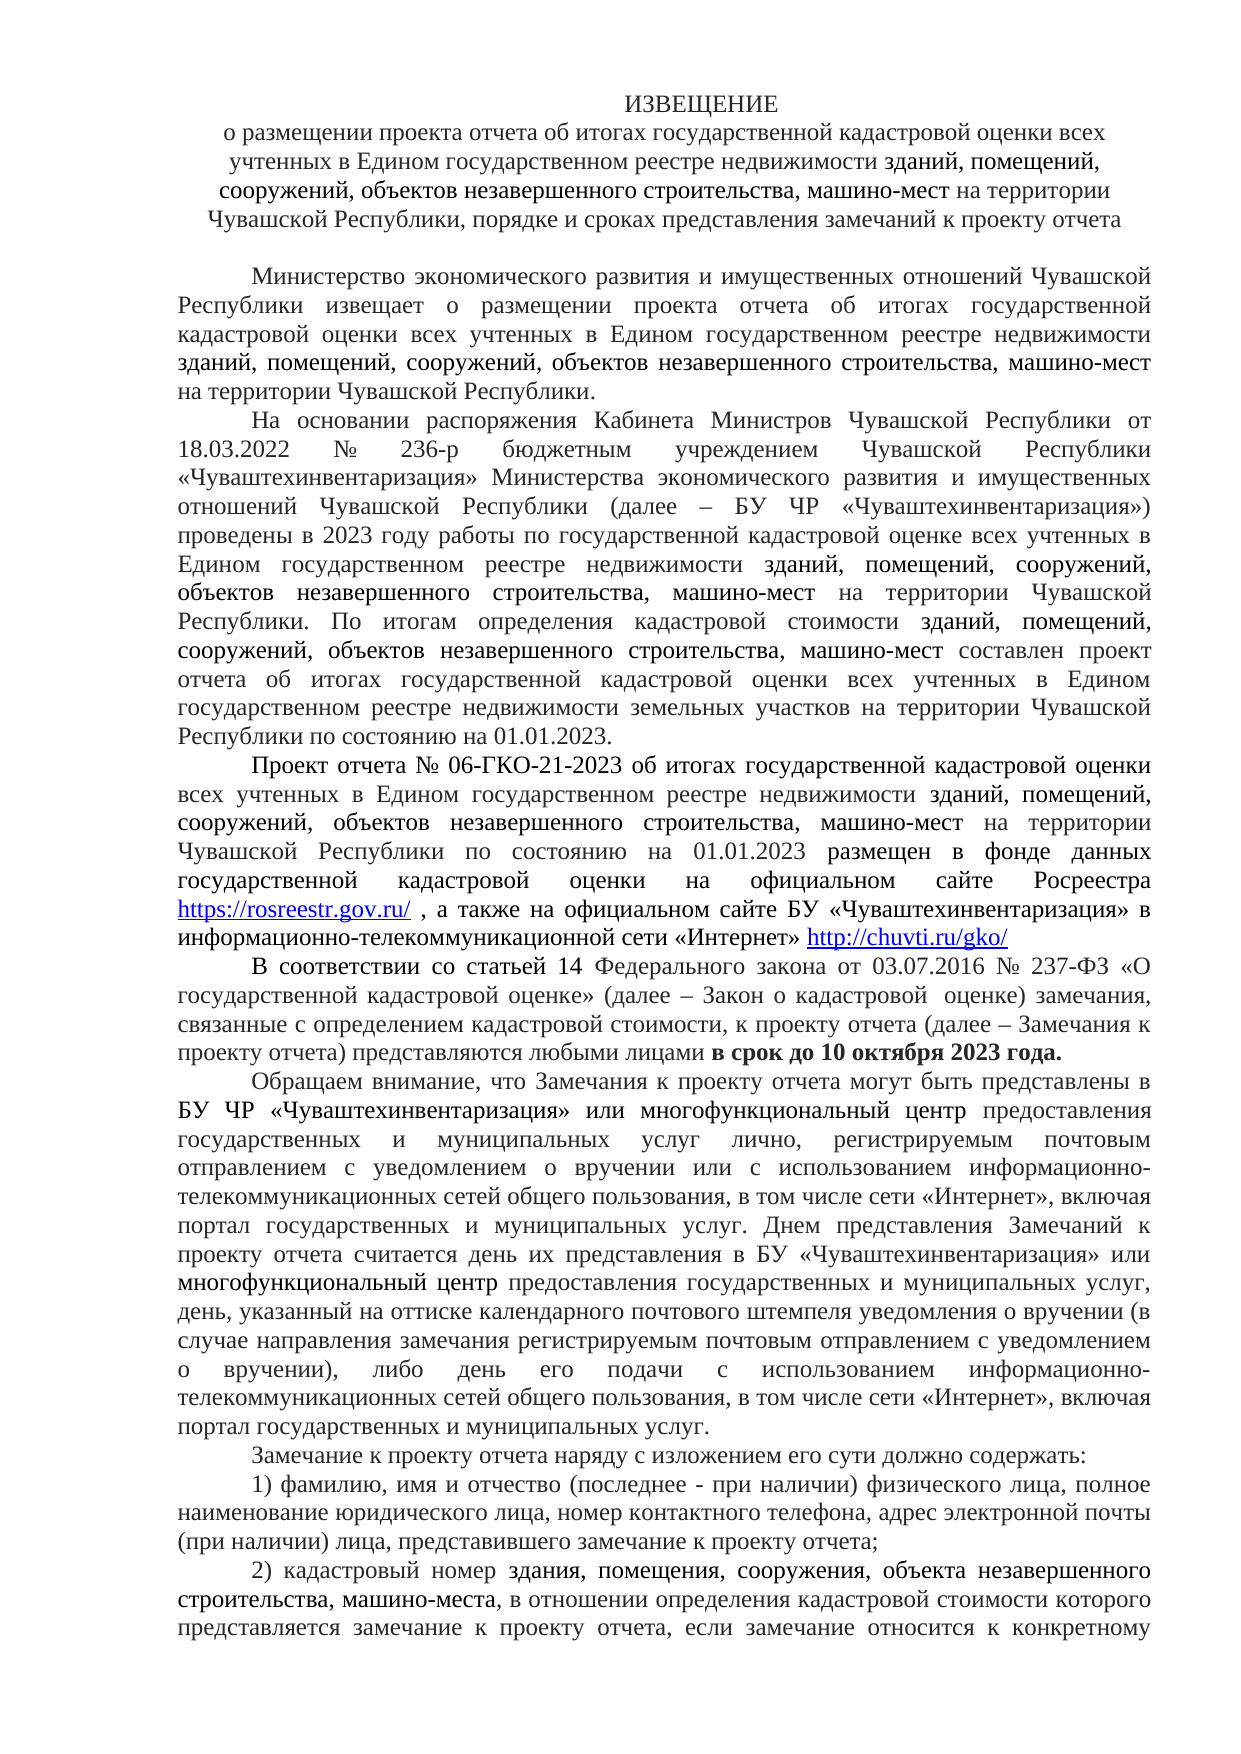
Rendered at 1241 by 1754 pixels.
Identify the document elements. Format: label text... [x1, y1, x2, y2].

text Проект отчета № 06-ГКО-21-2023 об итогах государственной кадастровой оценки всех учтенных в Едином государственном реестре недвижимости зданий, помещений, сооружений, объектов незавершенного строительства, машино-мест на территории Чувашской Республики по состоянию на 01.01.2023 размещен в фонде данных государственной кадастровой оценки на официальном сайте Росреестра https://rosreestr.gov.ru/ , а также на официальном сайте БУ «Чуваштехинвентаризация» в информационно-телекоммуникационной сети «Интернет» http://chuvti.ru/gko/ [177, 750, 1152, 951]
text Обращаем внимание, что Замечания к проекту отчета могут быть представлены в БУ ЧР «Чуваштехинвентаризация» или многофункциональный центр предоставления государственных и муниципальных услуг лично, регистрируемым почтовым отправлением с уведомлением о вручении или с использованием информационно-телекоммуникационных сетей общего пользования, в том числе сети «Интернет», включая портал государственных и муниципальных услуг. Днем представления Замечаний к проекту отчета считается день их представления в БУ «Чуваштехинвентаризация» или многофункциональный центр предоставления государственных и муниципальных услуг, день, указанный на оттиске календарного почтового штемпеля уведомления о вручении (в случае направления замечания регистрируемым почтовым отправлением с уведомлением о вручении), либо день его подачи с использованием информационно-телекоммуникационных сетей общего пользования, в том числе сети «Интернет», включая портал государственных и муниципальных услуг. [177, 1066, 1152, 1440]
text На основании распоряжения Кабинета Министров Чувашской Республики от 18.03.2022 № 236-р бюджетным учреждением Чувашской Республики «Чуваштехинвентаризация» Министерства экономического развития и имущественных отношений Чувашской Республики (далее – БУ ЧР «Чуваштехинвентаризация») проведены в 2023 году работы по государственной кадастровой оценке всех учтенных в Едином государственном реестре недвижимости зданий, помещений, сооружений, объектов незавершенного строительства, машино-мест на территории Чувашской Республики. По итогам определения кадастровой стоимости зданий, помещений, сооружений, объектов незавершенного строительства, машино-мест составлен проект отчета об итогах государственной кадастровой оценки всех учтенных в Едином государственном реестре недвижимости земельных участков на территории Чувашской Республики по состоянию на 01.01.2023. [177, 405, 1152, 750]
text В соответствии со статьей 14 Федерального закона от 03.07.2016 № 237-ФЗ «О государственной кадастровой оценке» (далее – Закон о кадастровой оценке) замечания, связанные с определением кадастровой стоимости, к проекту отчета (далее – Замечания к проекту отчета) представляются любыми лицами в срок до 10 октября 2023 года. [177, 951, 1152, 1066]
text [177, 1555, 1152, 1641]
text 1) фамилию, имя и отчество (последнее - при наличии) физического лица, полное наименование юридического лица, номер контактного телефона, адрес электронной почты (при наличии) лица, представившего замечание к проекту отчета; [177, 1469, 1152, 1555]
text о размещении проекта отчета об итогах государственной кадастровой оценки всех учтенных в Едином государственном реестре недвижимости зданий, помещений, сооружений, объектов незавершенного строительства, машино-мест на территории Чувашской Республики, порядке и сроках представления замечаний к проекту отчета [177, 117, 1152, 232]
text Замечание к проекту отчета наряду с изложением его сути должно содержать: [177, 1440, 1152, 1469]
text ИЗВЕЩЕНИЕ [177, 89, 1152, 117]
text Министерство экономического развития и имущественных отношений Чувашской Республики извещает о размещении проекта отчета об итогах государственной кадастровой оценки всех учтенных в Едином государственном реестре недвижимости зданий, помещений, сооружений, объектов незавершенного строительства, машино-мест на территории Чувашской Республики. [177, 261, 1152, 405]
